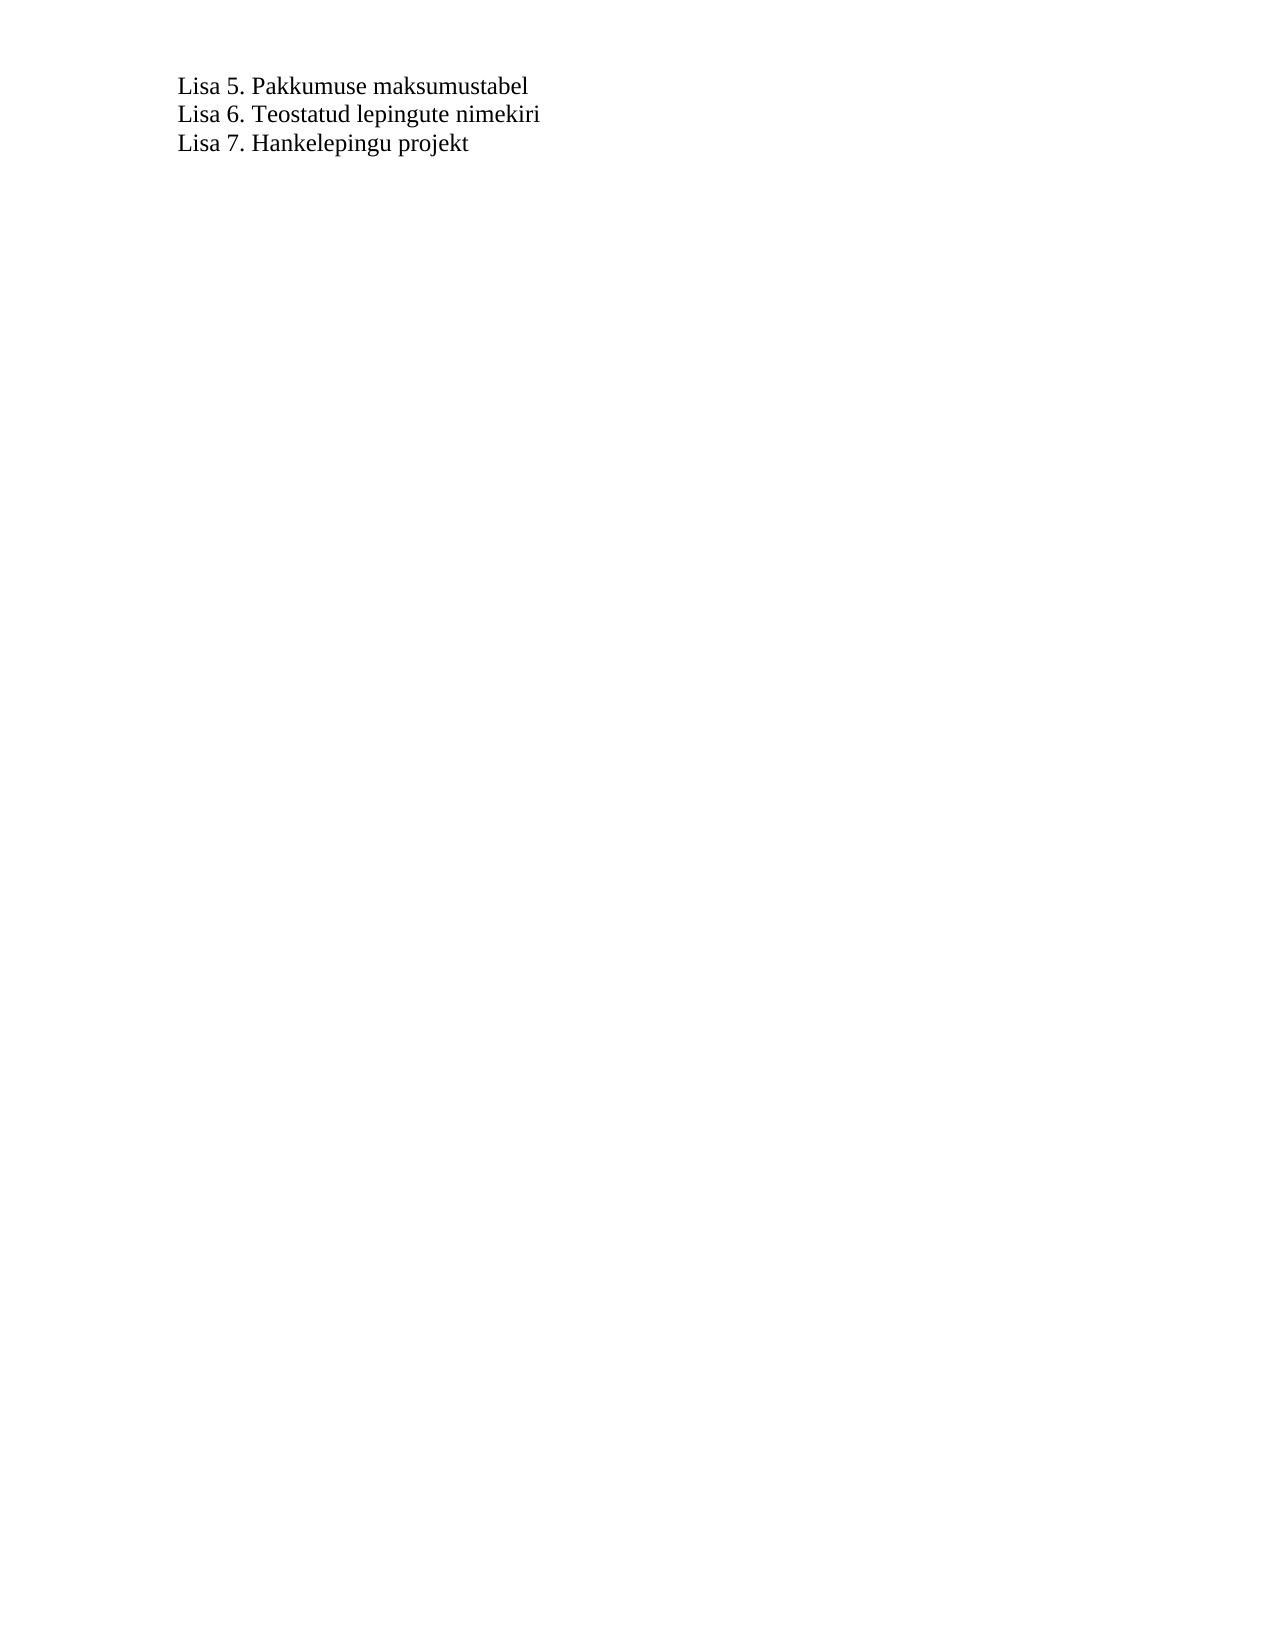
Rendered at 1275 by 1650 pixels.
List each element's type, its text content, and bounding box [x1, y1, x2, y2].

text Lisa 6. Teostatud lepingute nimekiri [177, 99, 1186, 128]
text Lisa 5. Pakkumuse maksumustabel [177, 71, 1186, 99]
text Lisa 7. Hankelepingu projekt [177, 128, 1186, 157]
